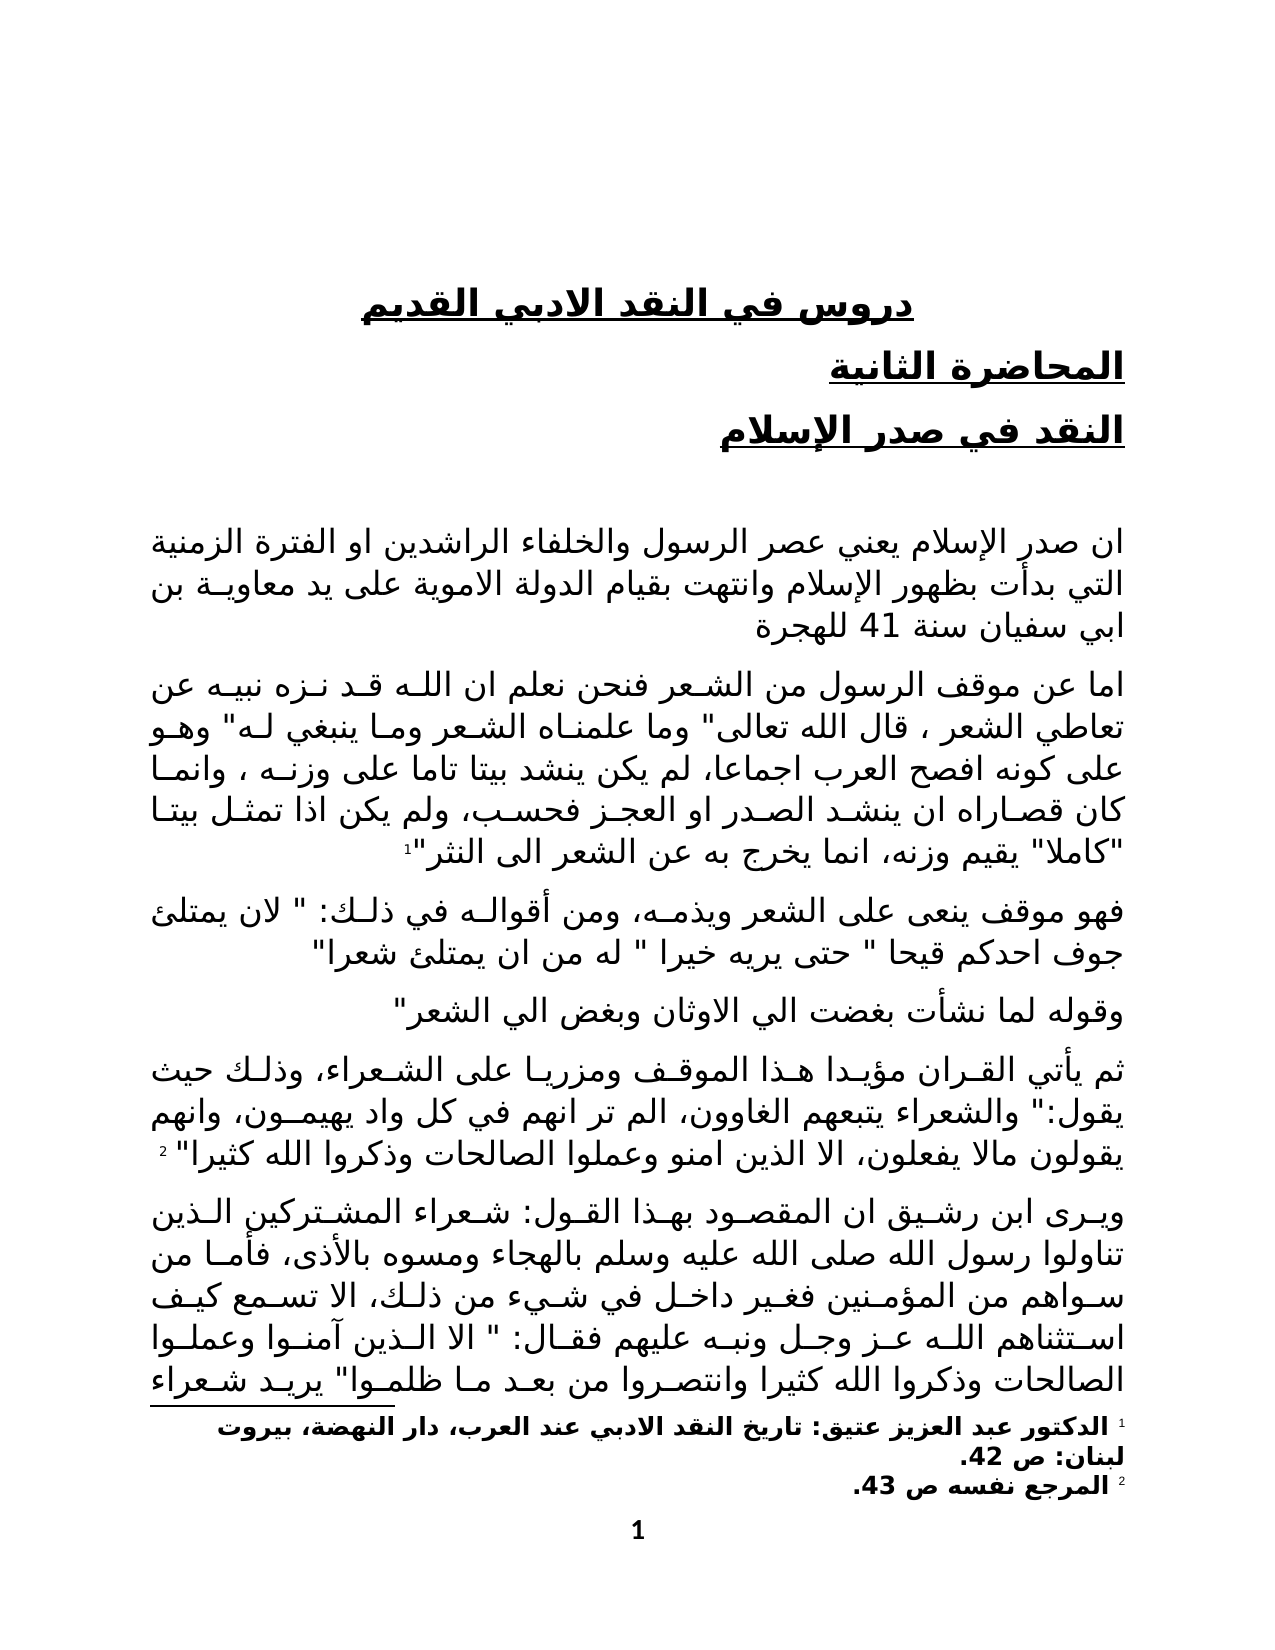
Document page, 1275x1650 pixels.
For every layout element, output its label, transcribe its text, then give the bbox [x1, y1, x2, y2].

text وقوله لما نشأت بغضت الي الاوثان وبغض الي الشعر" [150, 992, 1125, 1031]
text ان صدر الإسلام يعني عصر الرسول والخلفاء الراشدين او الفترة الزمنية التي بدأت بظهور الإسلام وانتهت بقيام الدولة الاموية على يد معاوية بن ابي سفيان سنة 41 للهجرة [150, 523, 1125, 646]
text دروس في النقد الادبي القديم [150, 281, 1125, 325]
text فهو موقف ينعى على الشعر ويذمه، ومن أقواله في ذلك: " لان يمتلئ جوف احدكم قيحا " حتى يريه خيرا " له من ان يمتلئ شعرا" [150, 891, 1125, 972]
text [150, 1192, 1125, 1399]
text المحاضرة الثانية [150, 345, 1125, 389]
text ثم يأتي القران مؤيدا هذا الموقف ومزريا على الشعراء، وذلك حيث يقول:" والشعراء يتبعهم الغاوون، الم تر انهم في كل واد يهيمون، وانهم يقولون مالا يفعلون، الا الذين امنو وعملوا الصالحات وذكروا الله كثيرا" [150, 1050, 1125, 1173]
text النقد في صدر الإسلام [150, 409, 1125, 452]
text اما عن موقف الرسول من الشعر فنحن نعلم ان الله قد نزه نبيه عن تعاطي الشعر ، قال الله تعالى" وما علمناه الشعر وما ينبغي له" وهو على كونه افصح العرب اجماعا، لم يكن ينشد بيتا تاما على وزنه ، وانما كان قصاراه ان ينشد الصدر او العجز فحسب، ولم يكن اذا تمثل بيتا "كاملا" يقيم وزنه، انما يخرج به عن الشعر الى النثر" [150, 665, 1125, 872]
